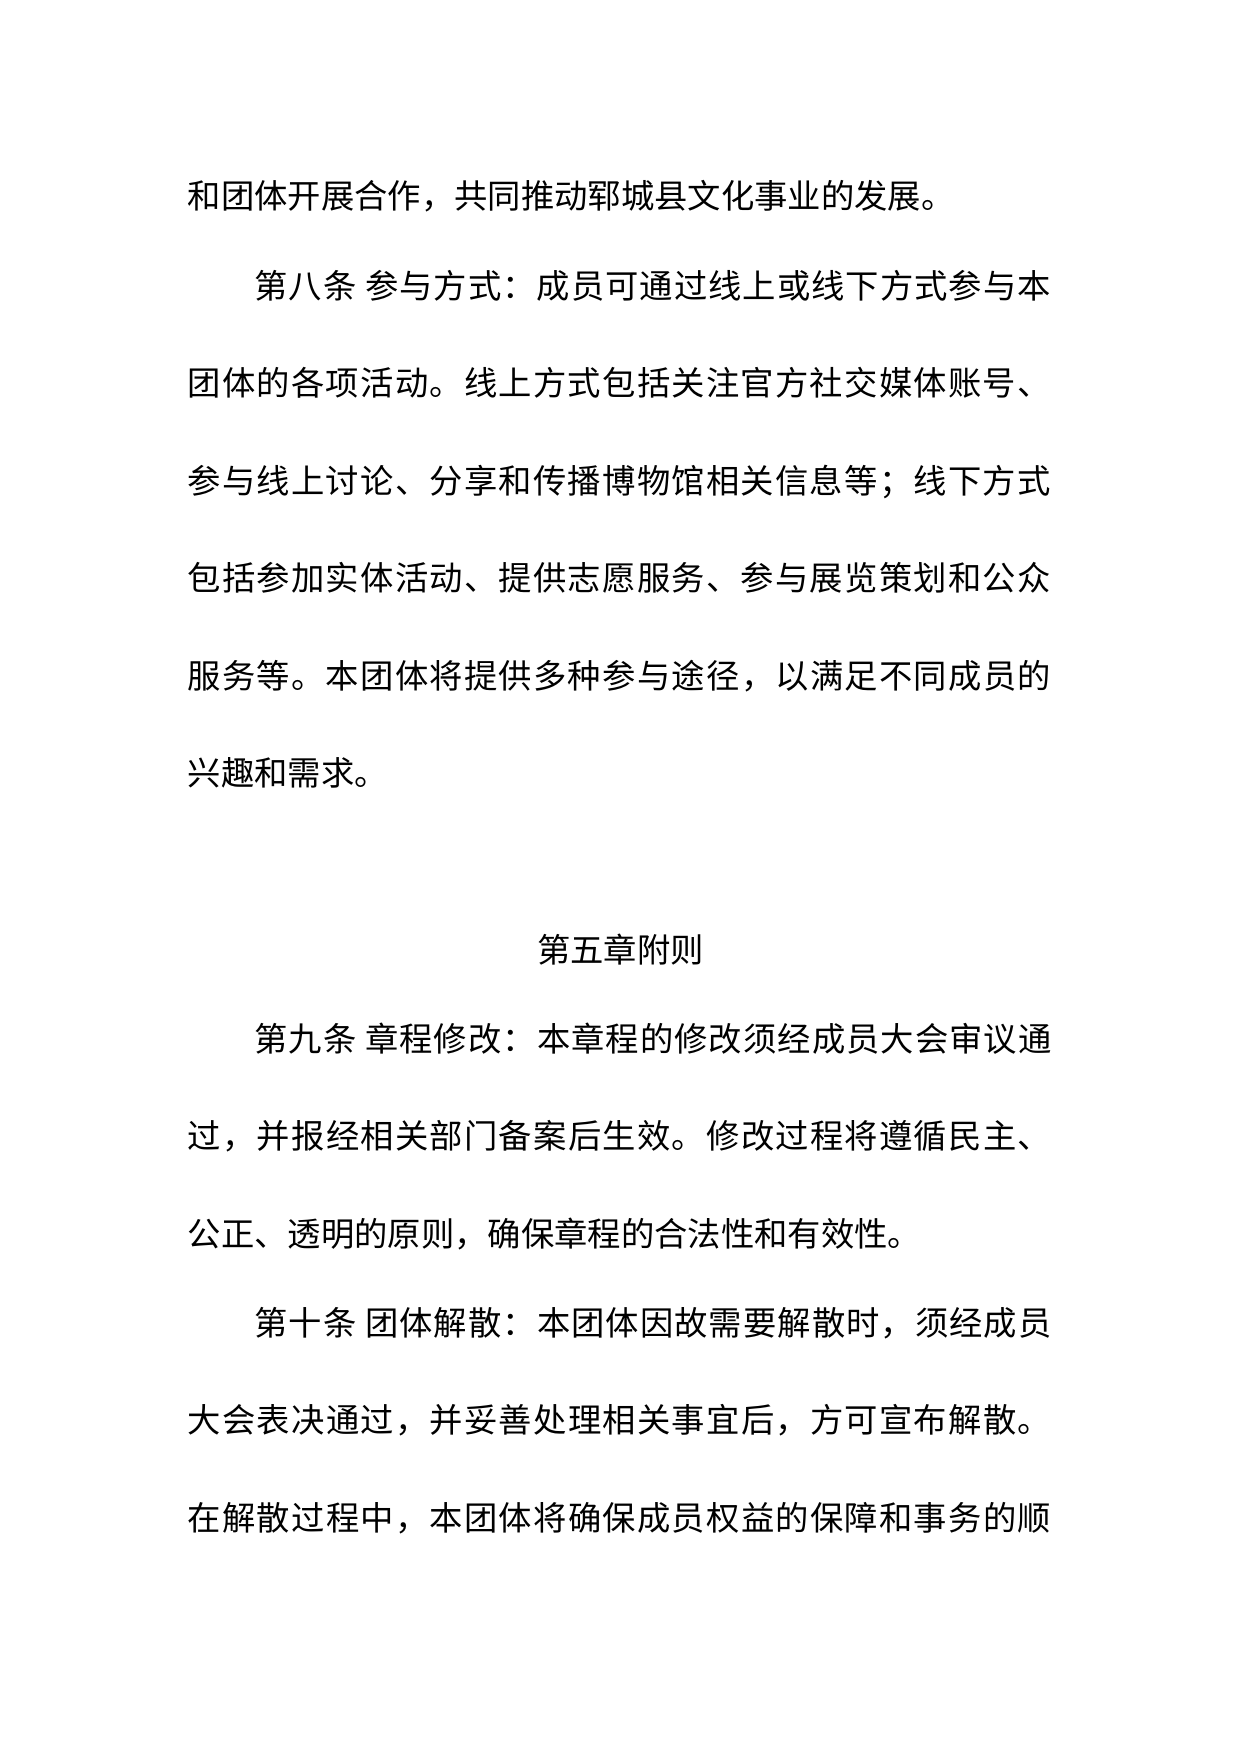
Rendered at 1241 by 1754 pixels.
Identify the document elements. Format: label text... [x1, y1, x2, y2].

list 第五章附则 [187, 915, 1053, 980]
text 第九条 章程修改：本章程的修改须经成员大会审议通过，并报经相关部门备案后生效。修改过程将遵循民主、公正、透明的原则，确保章程的合法性和有效性。 [187, 1004, 1053, 1264]
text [187, 162, 1053, 227]
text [187, 1288, 1053, 1548]
text 第八条 参与方式：成员可通过线上或线下方式参与本团体的各项活动。线上方式包括关注官方社交媒体账号、参与线上讨论、分享和传播博物馆相关信息等；线下方式包括参加实体活动、提供志愿服务、参与展览策划和公众服务等。本团体将提供多种参与途径，以满足不同成员的兴趣和需求。 [187, 251, 1053, 803]
